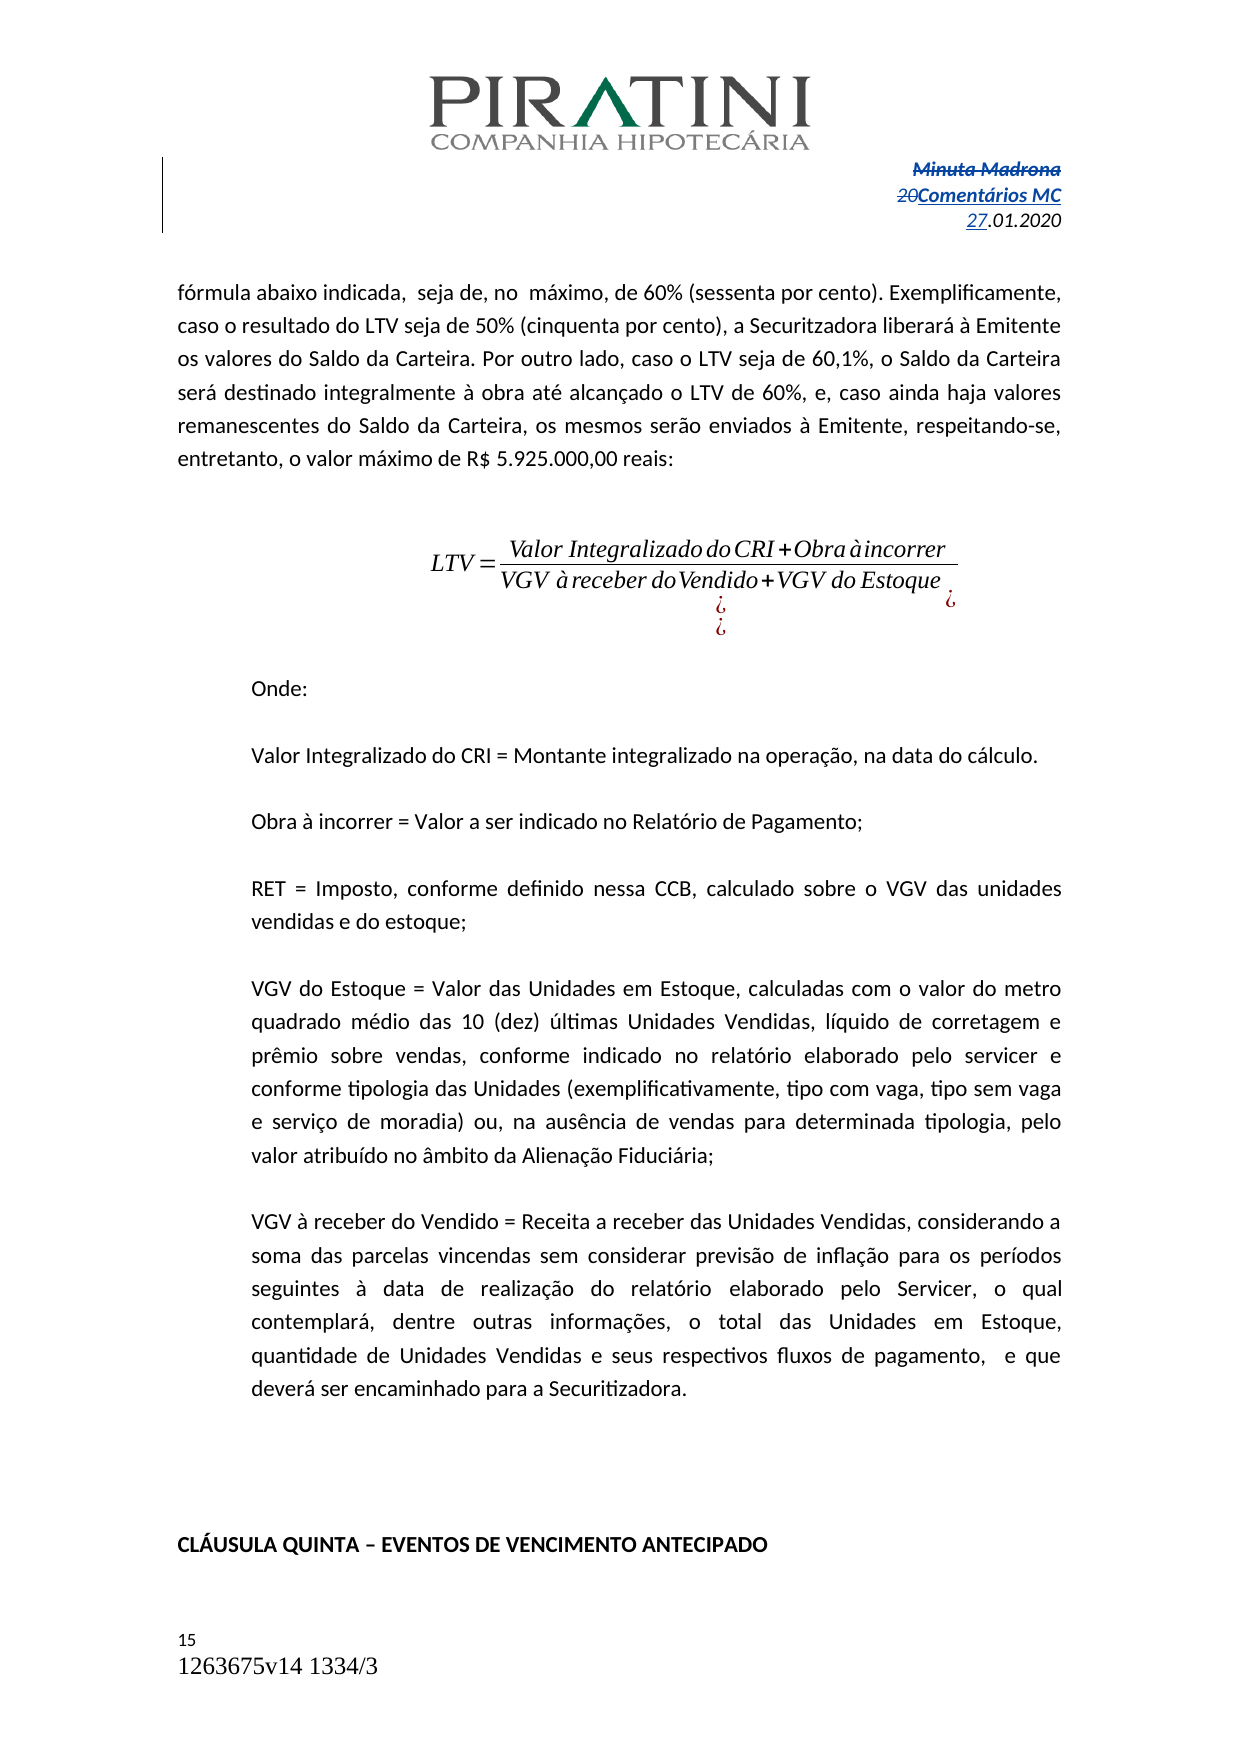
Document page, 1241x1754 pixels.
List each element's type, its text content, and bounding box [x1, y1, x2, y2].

picture [425, 73, 815, 157]
text VGV à receber do Vendido = Receita a receber das Unidades Vendidas, considerando a soma das parcelas vincendas sem considerar previsão de inflação para os períodos seguintes à data de realização do relatório elaborado pelo Servicer, o qual contemplará, dentre outras informações, o total das Unidades em Estoque, quantidade de Unidades Vendidas e seus respectivos fluxos de pagamento, e que deverá ser encaminhado para a Securitizadora. [251, 1203, 1063, 1403]
text RET = Imposto, conforme definido nessa CCB, calculado sobre o VGV das unidades vendidas e do estoque; [251, 870, 1063, 936]
text Obra à incorrer = Valor a ser indicado no Relatório de Pagamento; [251, 803, 1063, 836]
text Valor Integralizado do CRI = Montante integralizado na operação, na data do cálculo. [251, 736, 1063, 770]
text Onde: [251, 670, 1063, 703]
text CLÁUSULA QUINTA – EVENTOS DE VENCIMENTO ANTECIPADO [177, 1526, 1063, 1559]
text VGV do Estoque = Valor das Unidades em Estoque, calculadas com o valor do metro quadrado médio das 10 (dez) últimas Unidades Vendidas, líquido de corretagem e prêmio sobre vendas, conforme indicado no relatório elaborado pelo servicer e conforme tipologia das Unidades (exemplificativamente, tipo com vaga, tipo sem vaga e serviço de moradia) ou, na ausência de vendas para determinada tipologia, pelo valor atribuído no âmbito da Alienação Fiduciária; [251, 970, 1063, 1170]
